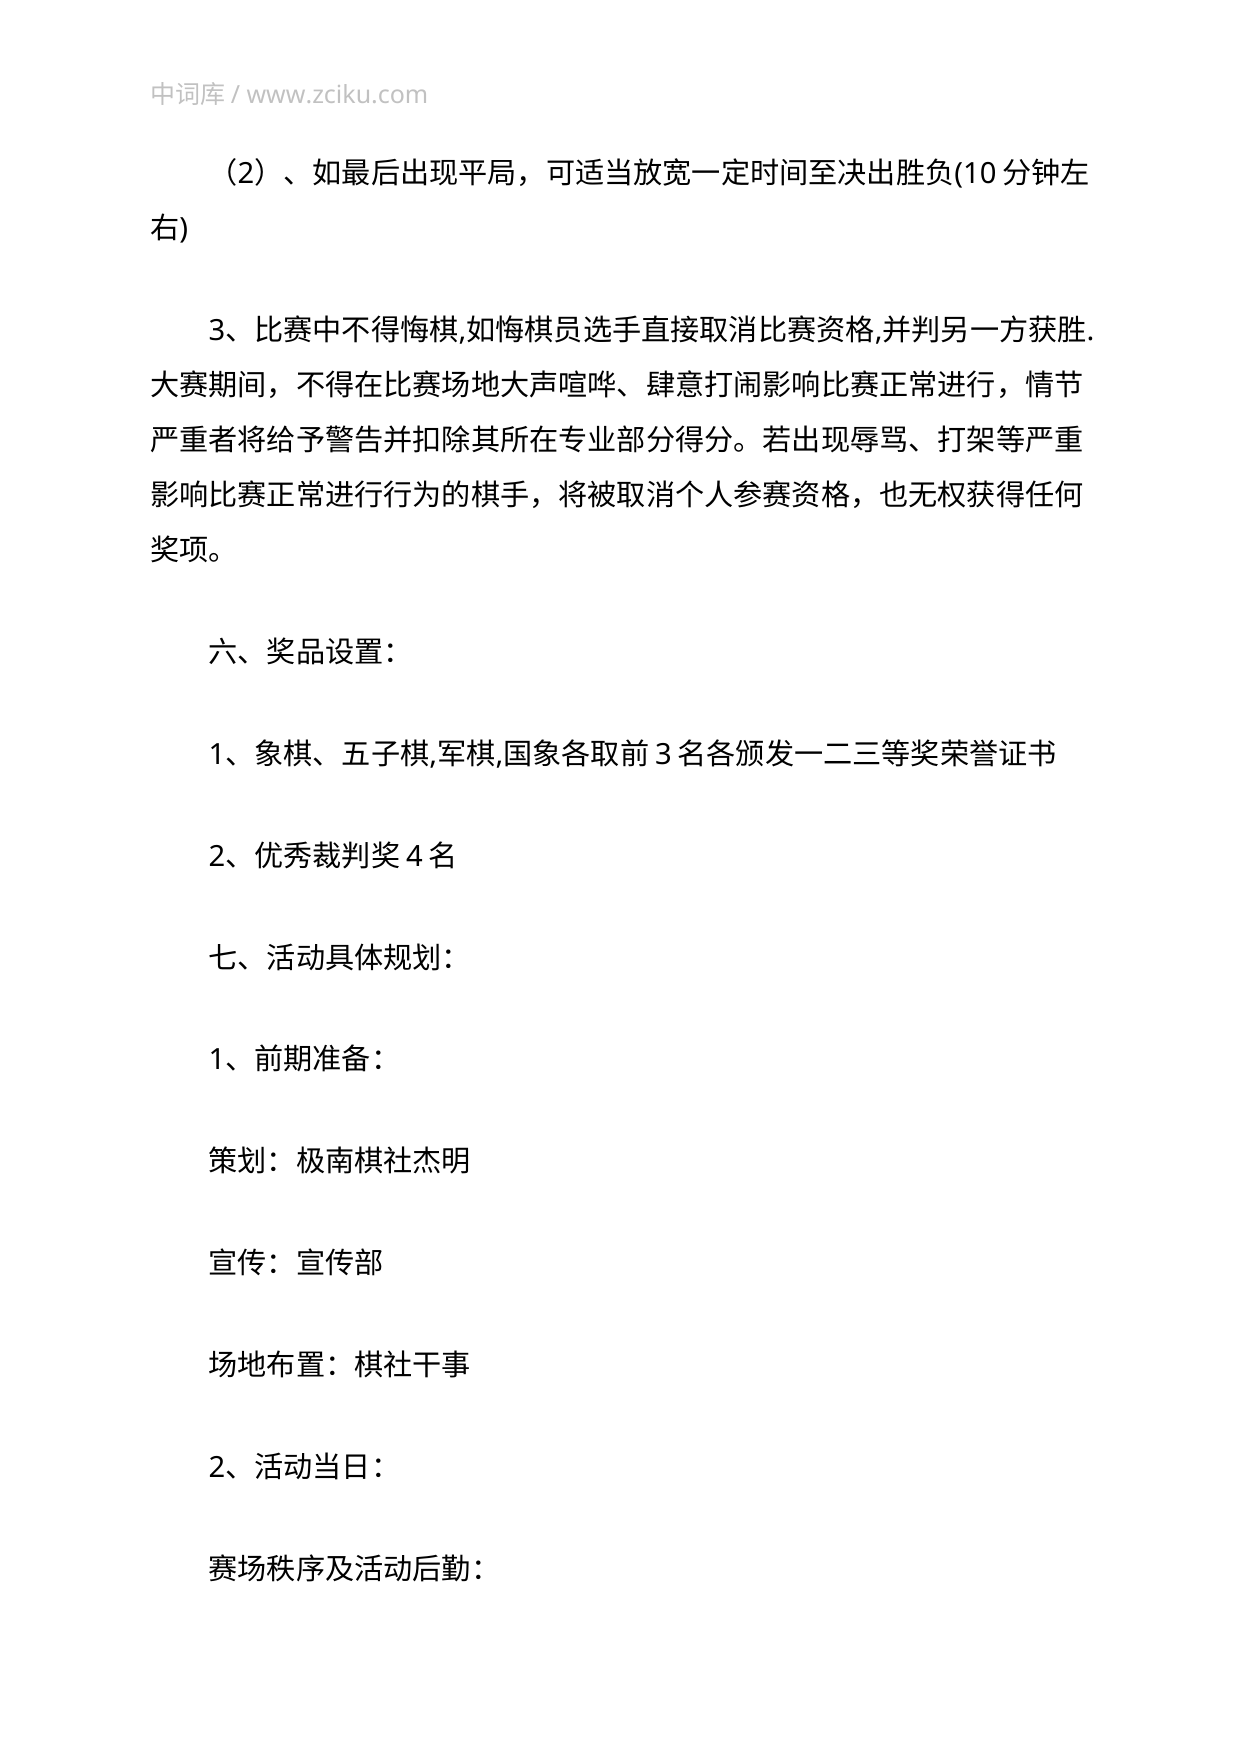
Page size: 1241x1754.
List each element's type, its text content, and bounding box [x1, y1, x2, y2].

text 1、象棋、五子棋,军棋,国象各取前3名各颁发一二三等奖荣誉证书 [150, 730, 1090, 773]
text 七、活动具体规划： [150, 934, 1090, 976]
text 赛场秩序及活动后勤： [150, 1545, 1090, 1587]
text 宣传：宣传部 [150, 1240, 1090, 1282]
text 策划：极南棋社杰明 [150, 1138, 1090, 1180]
text 2、活动当日： [150, 1443, 1090, 1486]
text 3、比赛中不得悔棋,如悔棋员选手直接取消比赛资格,并判另一方获胜.大赛期间，不得在比赛场地大声喧哗、肆意打闹影响比赛正常进行，情节严重者将给予警告并扣除其所在专业部分得分。若出现辱骂、打架等严重影响比赛正常进行行为的棋手，将被取消个人参赛资格，也无权获得任何奖项。 [150, 307, 1090, 569]
text 2、优秀裁判奖4名 [150, 832, 1090, 874]
text 1、前期准备： [150, 1036, 1090, 1078]
text 六、奖品设置： [150, 628, 1090, 671]
text 场地布置：棋社干事 [150, 1341, 1090, 1384]
text （2）、如最后出现平局，可适当放宽一定时间至决出胜负(10分钟左右) [150, 150, 1090, 247]
